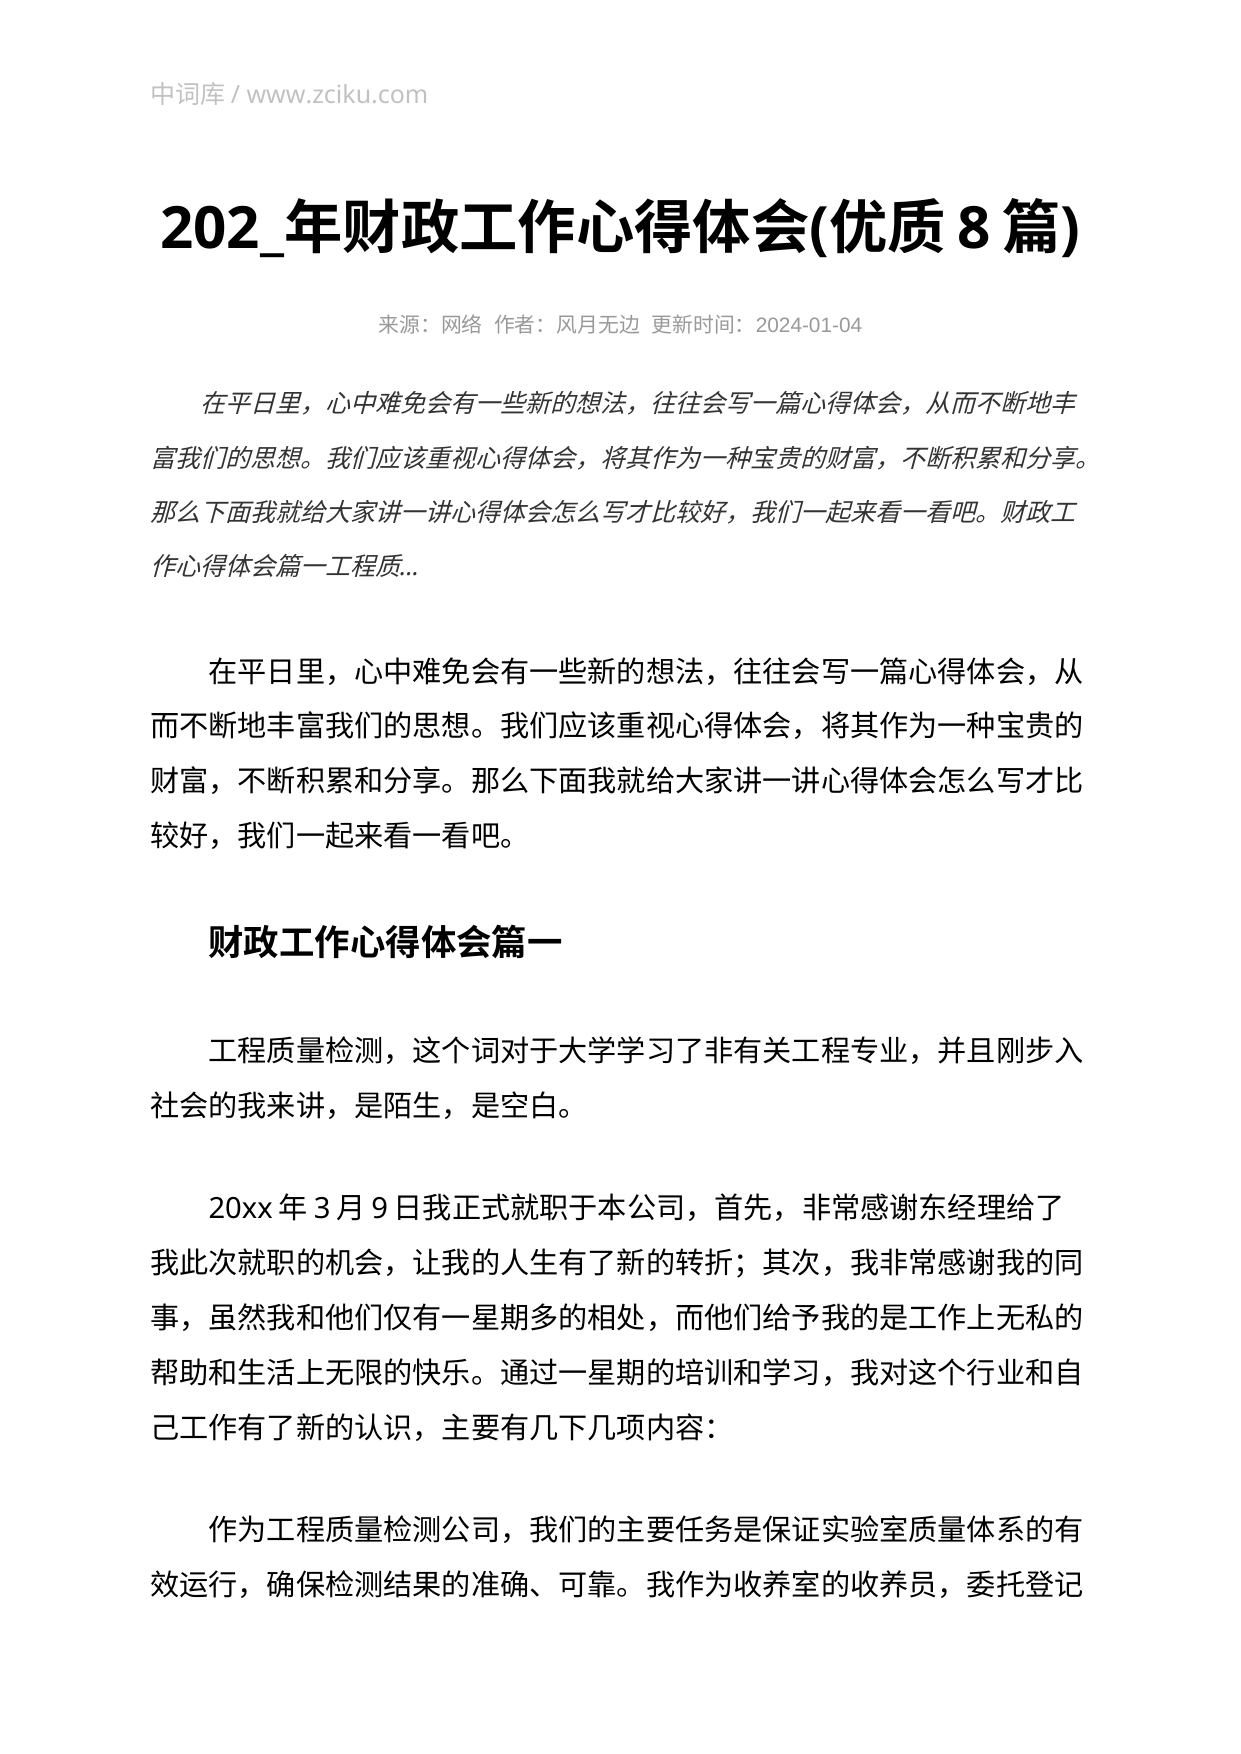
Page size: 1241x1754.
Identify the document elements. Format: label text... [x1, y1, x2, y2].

text 在平日里，心中难免会有一些新的想法，往往会写一篇心得体会，从而不断地丰富我们的思想。我们应该重视心得体会，将其作为一种宝贵的财富，不断积累和分享。那么下面我就给大家讲一讲心得体会怎么写才比较好，我们一起来看一看吧。 [150, 648, 1090, 855]
text 来源：网络 作者：风月无边 更新时间：2024-01-04 [150, 313, 1090, 337]
subtitle 202_年财政工作心得体会(优质8篇) [150, 181, 1090, 266]
text 财政工作心得体会篇一 [150, 914, 1090, 966]
text 20xx年3月9日我正式就职于本公司，首先，非常感谢东经理给了我此次就职的机会，让我的人生有了新的转折；其次，我非常感谢我的同事，虽然我和他们仅有一星期多的相处，而他们给予我的是工作上无私的帮助和生活上无限的快乐。通过一星期的培训和学习，我对这个行业和自己工作有了新的认识，主要有几下几项内容： [150, 1185, 1090, 1447]
text 在平日里，心中难免会有一些新的想法，往往会写一篇心得体会，从而不断地丰富我们的思想。我们应该重视心得体会，将其作为一种宝贵的财富，不断积累和分享。那么下面我就给大家讲一讲心得体会怎么写才比较好，我们一起来看一看吧。财政工作心得体会篇一工程质... [150, 384, 1090, 583]
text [150, 1506, 1090, 1603]
text 工程质量检测，这个词对于大学学习了非有关工程专业，并且刚步入社会的我来讲，是陌生，是空白。 [150, 1028, 1090, 1125]
